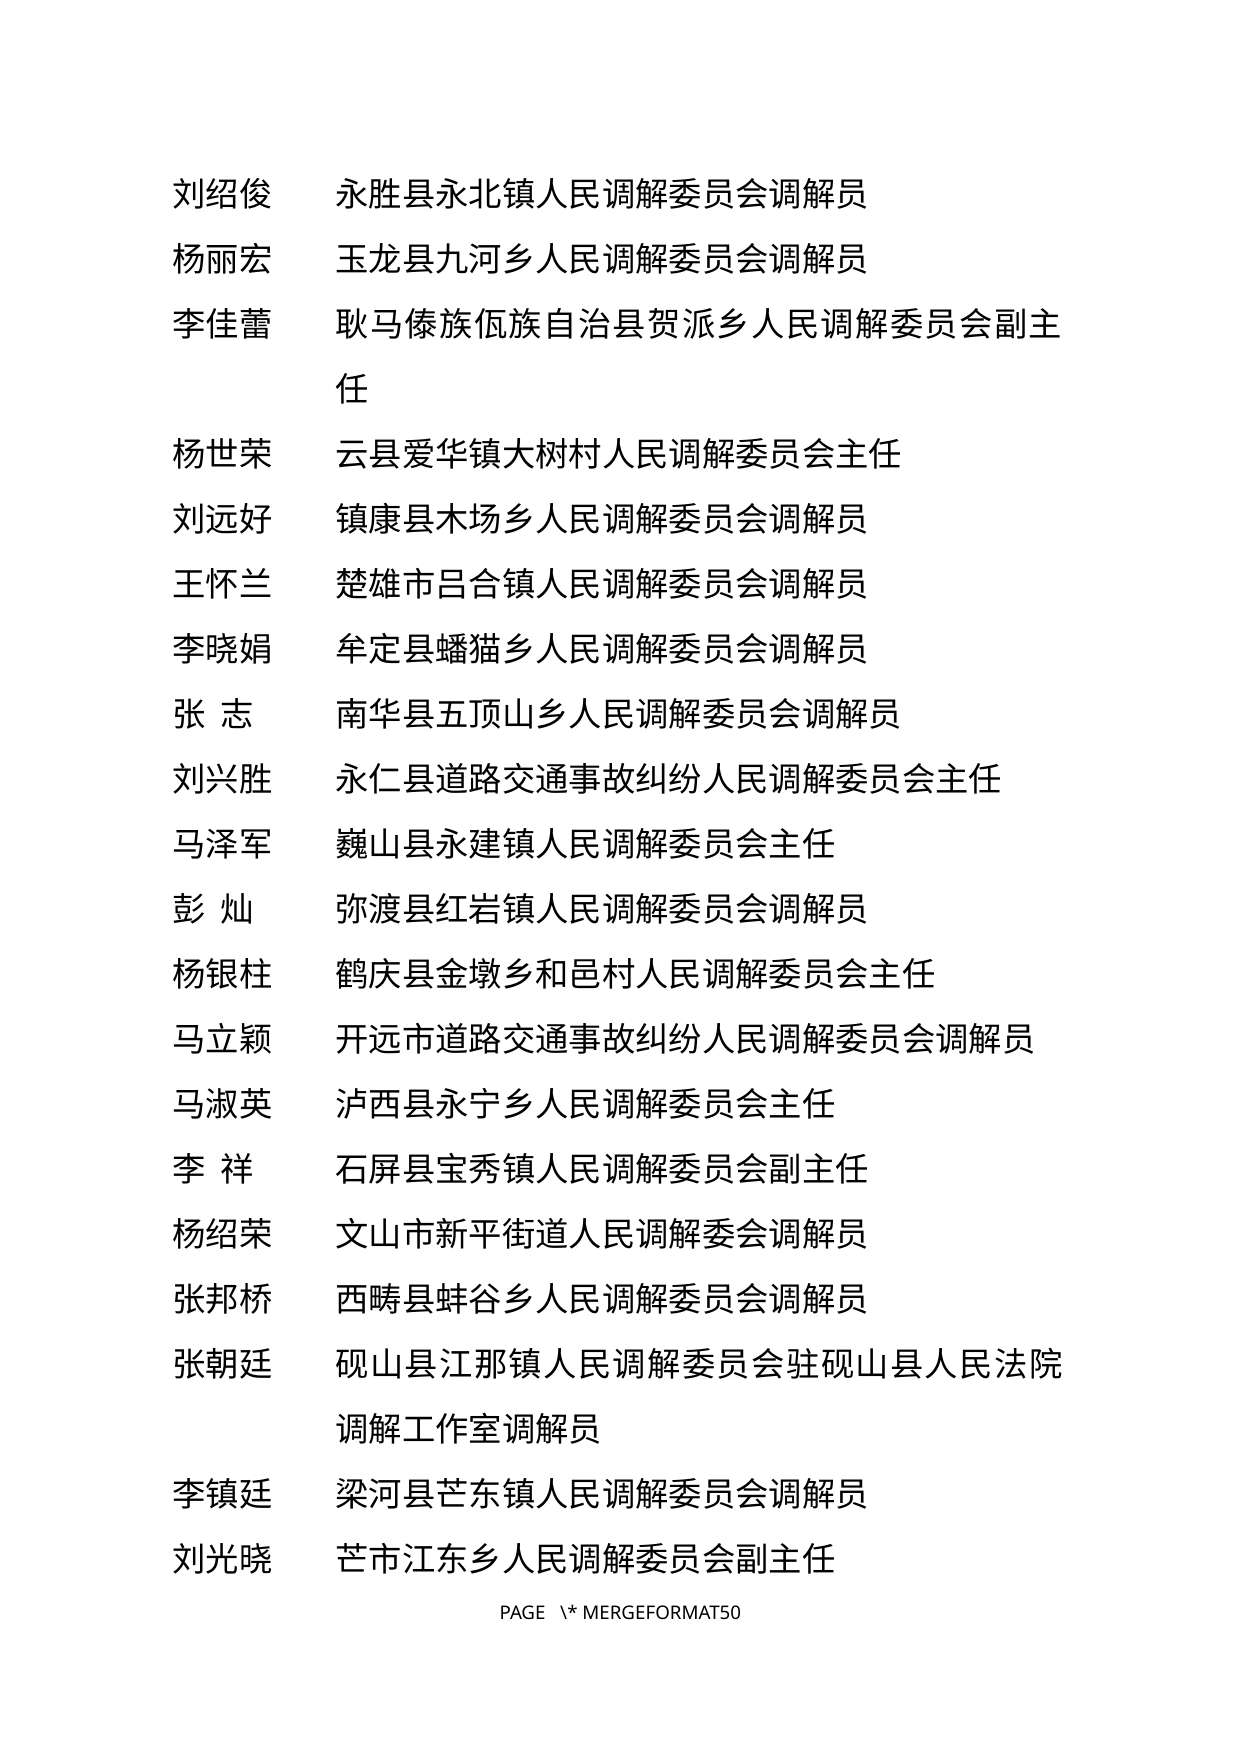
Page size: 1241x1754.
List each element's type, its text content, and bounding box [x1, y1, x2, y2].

table_cell 梁河县芒东镇人民调解委员会调解员 [324, 1460, 1073, 1525]
table_cell 马淑英 [161, 1070, 324, 1135]
table_cell 芒市江东乡人民调解委员会副主任 [324, 1525, 1073, 1590]
table_cell 张邦桥 [161, 1265, 324, 1330]
table_cell 镇康县木场乡人民调解委员会调解员 [324, 485, 1073, 550]
table_cell 刘光晓 [161, 1525, 324, 1590]
table_cell 永胜县永北镇人民调解委员会调解员 [324, 160, 1073, 225]
table_cell 开远市道路交通事故纠纷人民调解委员会调解员 [324, 1005, 1073, 1070]
table_cell 李晓娟 [161, 615, 324, 680]
table_cell 张 志 [161, 680, 324, 745]
table_cell 文山市新平街道人民调解委会调解员 [324, 1200, 1073, 1265]
table_cell 马泽军 [161, 810, 324, 875]
table_cell 西畴县蚌谷乡人民调解委员会调解员 [324, 1265, 1073, 1330]
table_cell 杨世荣 [161, 420, 324, 485]
table_cell 云县爱华镇大树村人民调解委员会主任 [324, 420, 1073, 485]
table_cell 砚山县江那镇人民调解委员会驻砚山县人民法院调解工作室调解员 [324, 1330, 1073, 1460]
table_cell 刘远好 [161, 485, 324, 550]
table_cell 楚雄市吕合镇人民调解委员会调解员 [324, 550, 1073, 615]
table_cell 彭 灿 [161, 875, 324, 940]
table_cell 石屏县宝秀镇人民调解委员会副主任 [324, 1135, 1073, 1200]
table_cell 杨丽宏 [161, 225, 324, 290]
table_cell 李镇廷 [161, 1460, 324, 1525]
table_cell 永仁县道路交通事故纠纷人民调解委员会主任 [324, 745, 1073, 810]
table_cell 耿马傣族佤族自治县贺派乡人民调解委员会副主任 [324, 290, 1073, 420]
table_cell 南华县五顶山乡人民调解委员会调解员 [324, 680, 1073, 745]
table_cell 李 祥 [161, 1135, 324, 1200]
table_cell 巍山县永建镇人民调解委员会主任 [324, 810, 1073, 875]
table_cell 刘兴胜 [161, 745, 324, 810]
table_cell 弥渡县红岩镇人民调解委员会调解员 [324, 875, 1073, 940]
table_cell 王怀兰 [161, 550, 324, 615]
table_cell 泸西县永宁乡人民调解委员会主任 [324, 1070, 1073, 1135]
table_cell 杨绍荣 [161, 1200, 324, 1265]
table_cell 杨银柱 [161, 940, 324, 1005]
table_cell 鹤庆县金墩乡和邑村人民调解委员会主任 [324, 940, 1073, 1005]
table_cell 刘绍俊 [161, 160, 324, 225]
table_cell 马立颖 [161, 1005, 324, 1070]
table_cell 玉龙县九河乡人民调解委员会调解员 [324, 225, 1073, 290]
table_cell 张朝廷 [161, 1330, 324, 1460]
table_cell 牟定县蟠猫乡人民调解委员会调解员 [324, 615, 1073, 680]
table_cell 李佳蕾 [161, 290, 324, 420]
